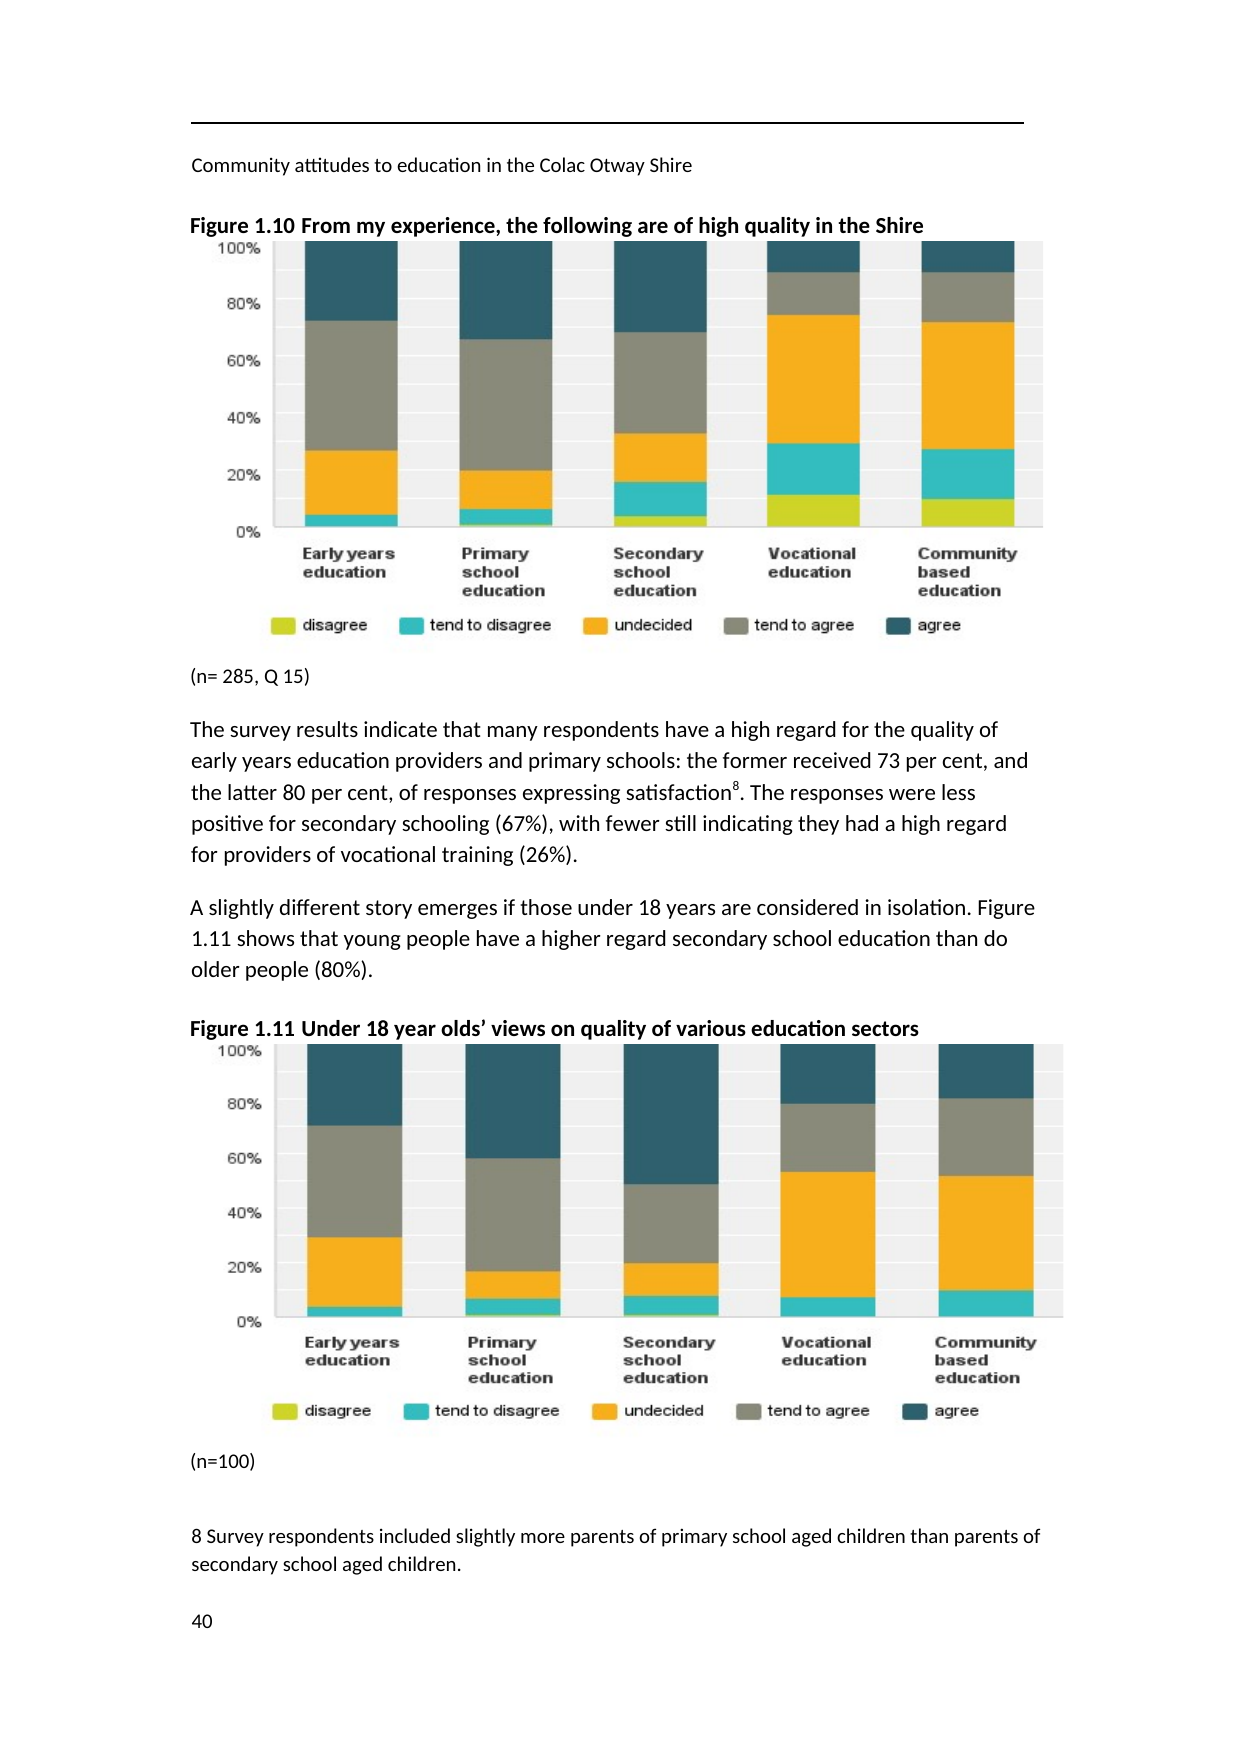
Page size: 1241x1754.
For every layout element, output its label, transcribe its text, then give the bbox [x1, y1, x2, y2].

text (n= 285, Q 15) [190, 663, 1060, 689]
text The survey results indicate that many respondents have a high regard for the quality of early years education providers and primary schools: the former received 73 per cent, and the latter 80 per cent, of responses expressing satisfaction. The responses were less positive for secondary schooling (67%), with fewer still indicating they had a high regard for providers of vocational training (26%). [190, 715, 1036, 868]
picture [211, 241, 1044, 662]
text A slightly different story emerges if those under 18 years are considered in isolation. Figure 1.11 shows that young people have a higher regard secondary school education than do older people (80%). [190, 893, 1059, 983]
picture [211, 1044, 1064, 1446]
text (n=100) [190, 1448, 1060, 1474]
subtitle Figure 1.10 From my experience, the following are of high quality in the Shire [190, 211, 1063, 239]
subtitle Figure 1.11 Under 18 year olds’ views on quality of various education sectors [190, 1014, 1063, 1042]
